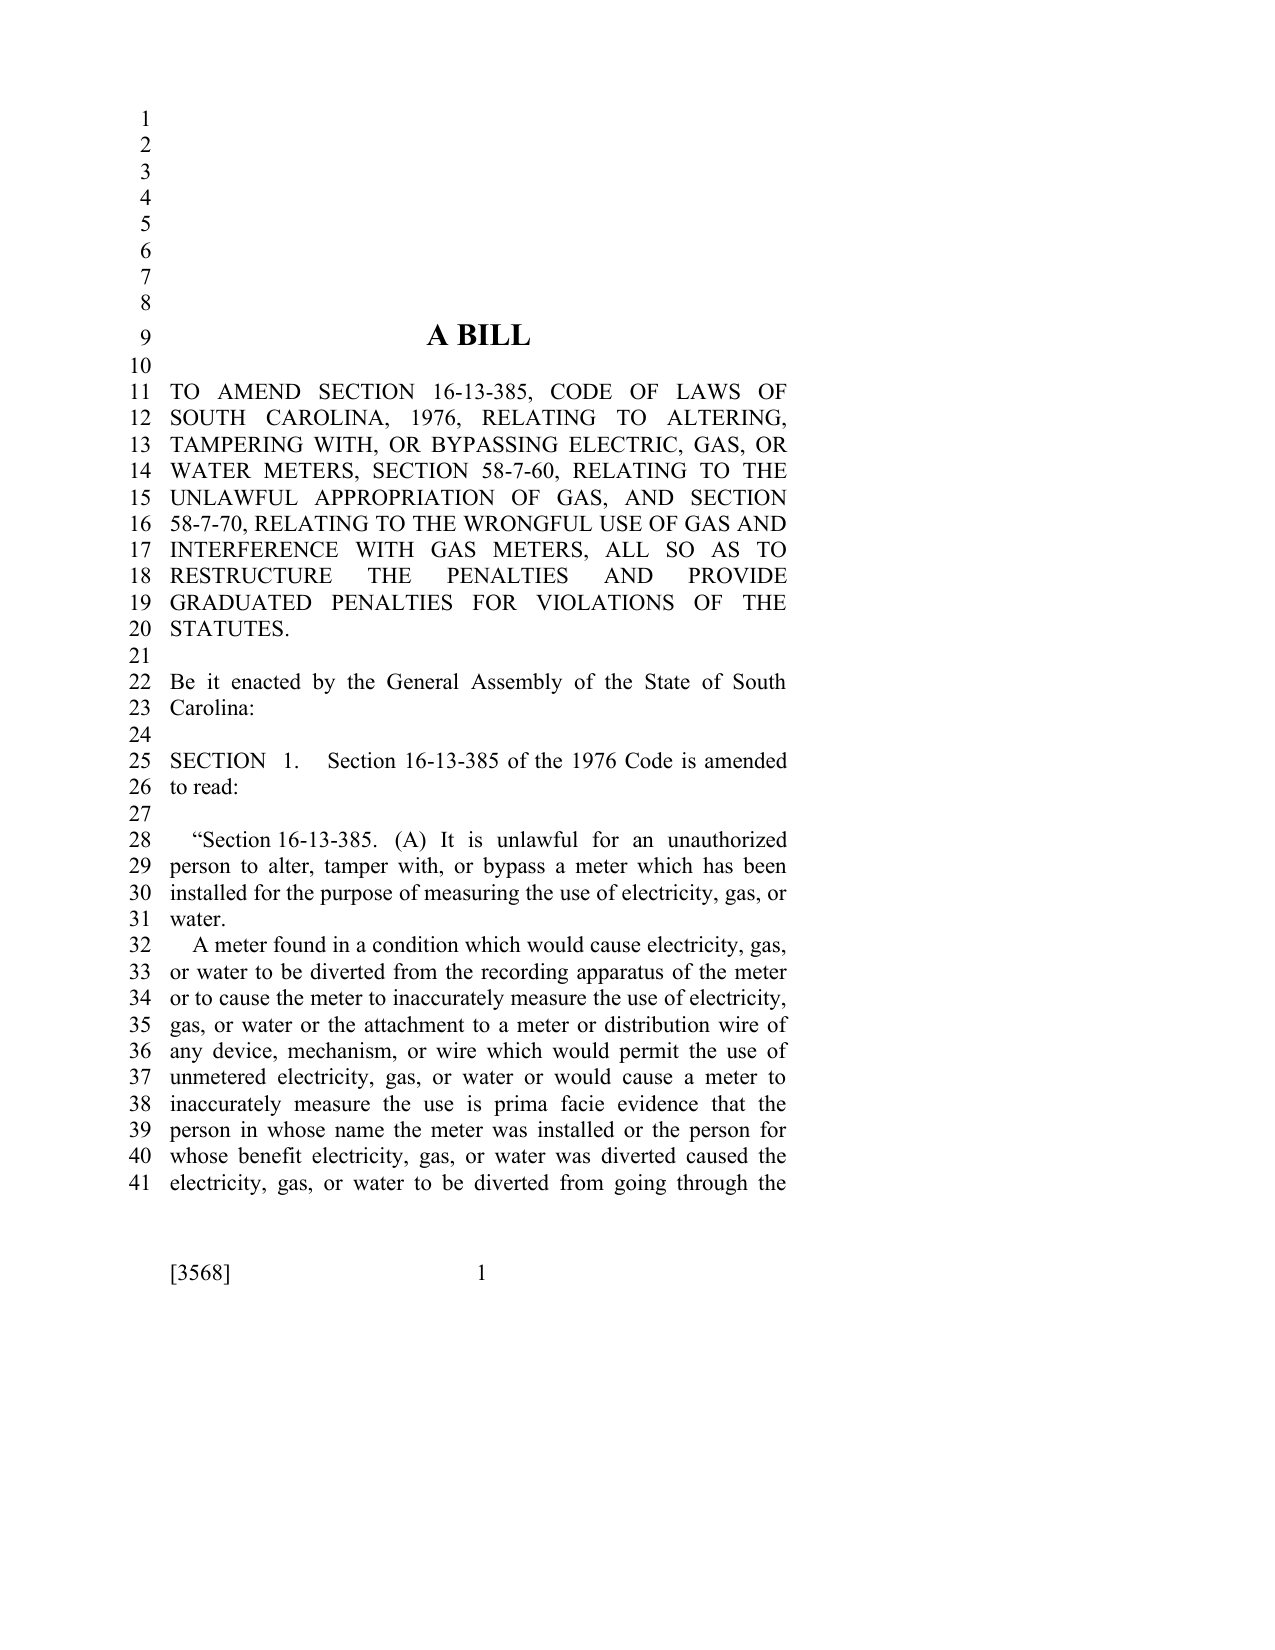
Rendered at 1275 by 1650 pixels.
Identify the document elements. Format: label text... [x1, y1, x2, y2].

text Be it enacted by the General Assembly of the State of South Carolina: [169, 668, 787, 721]
text TO AMEND SECTION 16-13-385, CODE OF LAWS OF SOUTH CAROLINA, 1976, RELATING TO ALTERING, TAMPERING WITH, OR BYPASSING ELECTRIC, GAS, OR WATER METERS, SECTION 58-7-60, RELATING TO THE UNLAWFUL APPROPRIATION OF GAS, AND SECTION 58-7-70, RELATING TO THE WRONGFUL USE OF GAS AND INTERFERENCE WITH GAS METERS, ALL SO AS TO RESTRUCTURE THE PENALTIES AND PROVIDE GRADUATED PENALTIES FOR VIOLATIONS OF THE STATUTES. [169, 378, 787, 642]
text “Section 16-13-385. (A) It is unlawful for an unauthorized person to alter, tamper with, or bypass a meter which has been installed for the purpose of measuring the use of electricity, gas, or water. [169, 826, 787, 932]
text A BILL [169, 316, 787, 352]
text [169, 932, 787, 1195]
text SECTION 1. Section 16-13-385 of the 1976 Code is amended to read: [169, 747, 787, 800]
